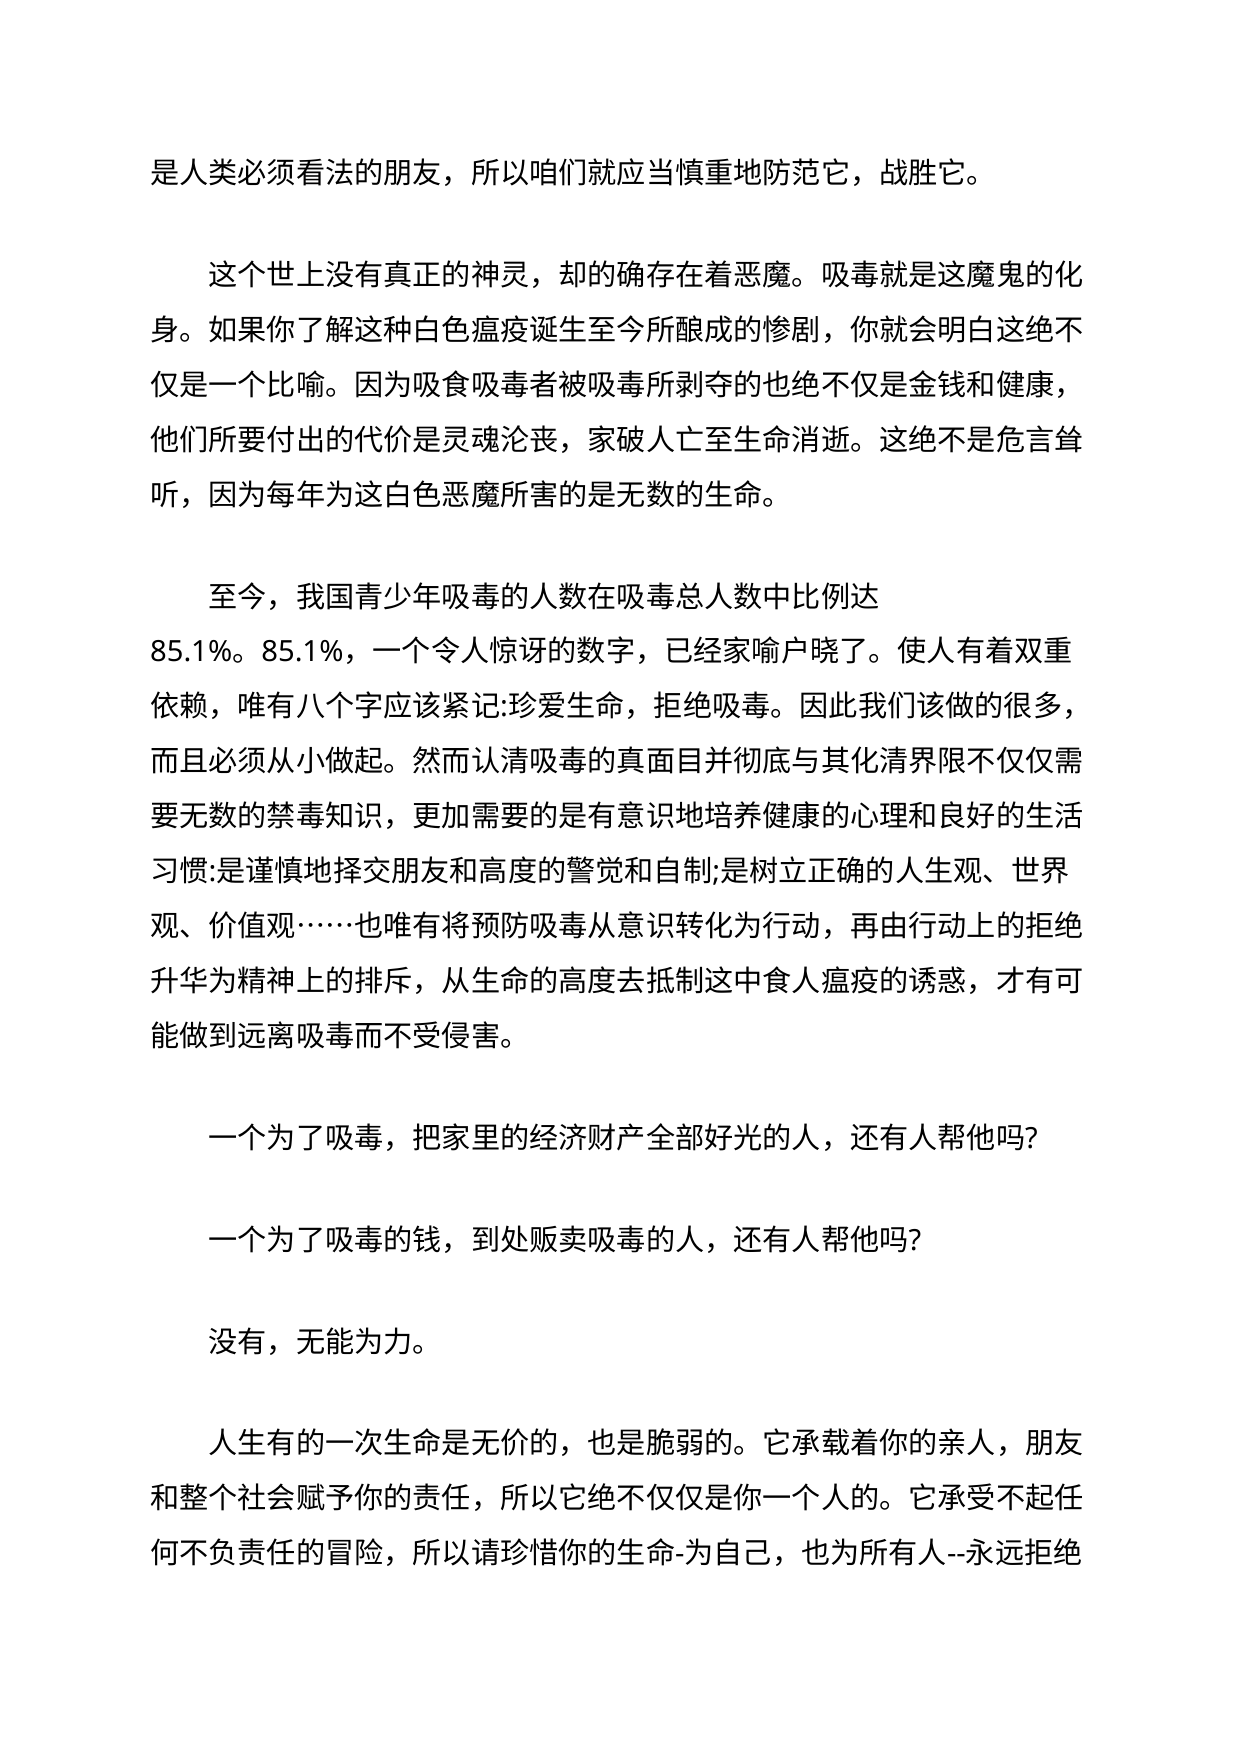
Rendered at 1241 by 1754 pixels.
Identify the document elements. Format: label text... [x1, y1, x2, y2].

text 至今，我国青少年吸毒的人数在吸毒总人数中比例达85.1%。85.1%，一个令人惊讶的数字，已经家喻户晓了。使人有着双重依赖，唯有八个字应该紧记:珍爱生命，拒绝吸毒。因此我们该做的很多，而且必须从小做起。然而认清吸毒的真面目并彻底与其化清界限不仅仅需要无数的禁毒知识，更加需要的是有意识地培养健康的心理和良好的生活习惯:是谨慎地择交朋友和高度的警觉和自制;是树立正确的人生观、世界观、价值观……也唯有将预防吸毒从意识转化为行动，再由行动上的拒绝升华为精神上的排斥，从生命的高度去抵制这中食人瘟疫的诱惑，才有可能做到远离吸毒而不受侵害。 [150, 573, 1090, 1055]
text 一个为了吸毒的钱，到处贩卖吸毒的人，还有人帮他吗? [150, 1216, 1090, 1259]
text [150, 150, 1090, 192]
text 一个为了吸毒，把家里的经济财产全部好光的人，还有人帮他吗? [150, 1114, 1090, 1157]
text 没有，无能为力。 [150, 1318, 1090, 1361]
text 这个世上没有真正的神灵，却的确存在着恶魔。吸毒就是这魔鬼的化身。如果你了解这种白色瘟疫诞生至今所酿成的惨剧，你就会明白这绝不仅是一个比喻。因为吸食吸毒者被吸毒所剥夺的也绝不仅是金钱和健康，他们所要付出的代价是灵魂沦丧，家破人亡至生命消逝。这绝不是危言耸听，因为每年为这白色恶魔所害的是无数的生命。 [150, 252, 1090, 514]
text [150, 1420, 1090, 1572]
